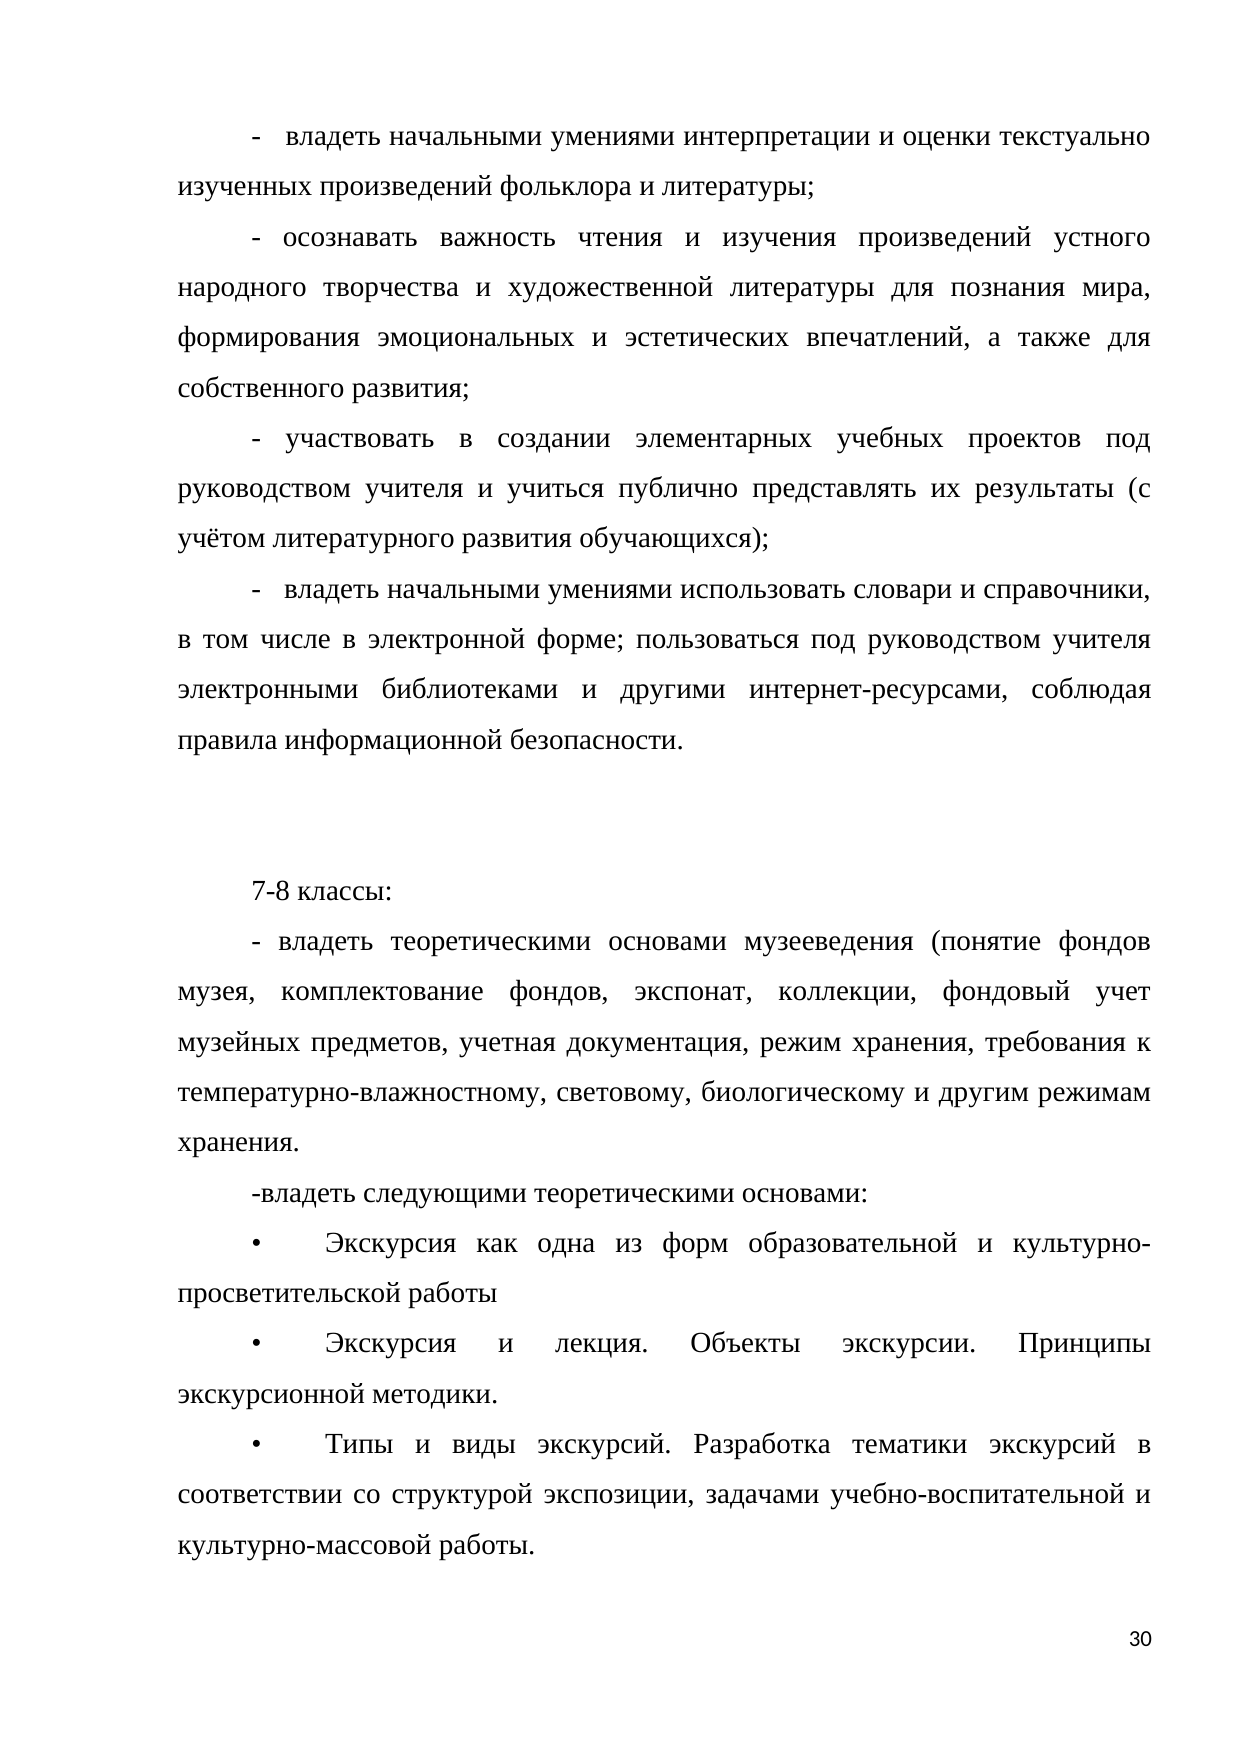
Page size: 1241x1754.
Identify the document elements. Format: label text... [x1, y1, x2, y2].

text - владеть начальными умениями использовать словари и справочники, в том числе в электронной форме; пользоваться под руководством учителя электронными библиотеками и другими интернет-ресурсами, соблюдая правила информационной безопасности. [177, 571, 1152, 755]
text • Экскурсия как одна из форм образовательной и культурно-просветительской работы [177, 1225, 1152, 1309]
text - осознавать важность чтения и изучения произведений устного народного творчества и художественной литературы для познания мира, формирования эмоциональных и эстетических впечатлений, а также для собственного развития; [177, 219, 1152, 403]
text • Типы и виды экскурсий. Разработка тематики экскурсий в соответствии со структурой экспозиции, задачами учебно-воспитательной и культурно-массовой работы. [177, 1426, 1152, 1560]
text 7-8 классы: [177, 873, 1152, 906]
text - участвовать в создании элементарных учебных проектов под руководством учителя и учиться публично представлять их результаты (с учётом литературного развития обучающихся); [177, 420, 1152, 554]
text -владеть следующими теоретическими основами: [177, 1175, 1152, 1208]
text - владеть теоретическими основами музееведения (понятие фондов музея, комплектование фондов, экспонат, коллекции, фондовый учет музейных предметов, учетная документация, режим хранения, требования к температурно-влажностному, световому, биологическому и другим режимам хранения. [177, 923, 1152, 1158]
text • Экскурсия и лекция. Объекты экскурсии. Принципы экскурсионной методики. [177, 1326, 1152, 1409]
text - владеть начальными умениями интерпретации и оценки текстуально изученных произведений фольклора и литературы; [177, 118, 1152, 202]
